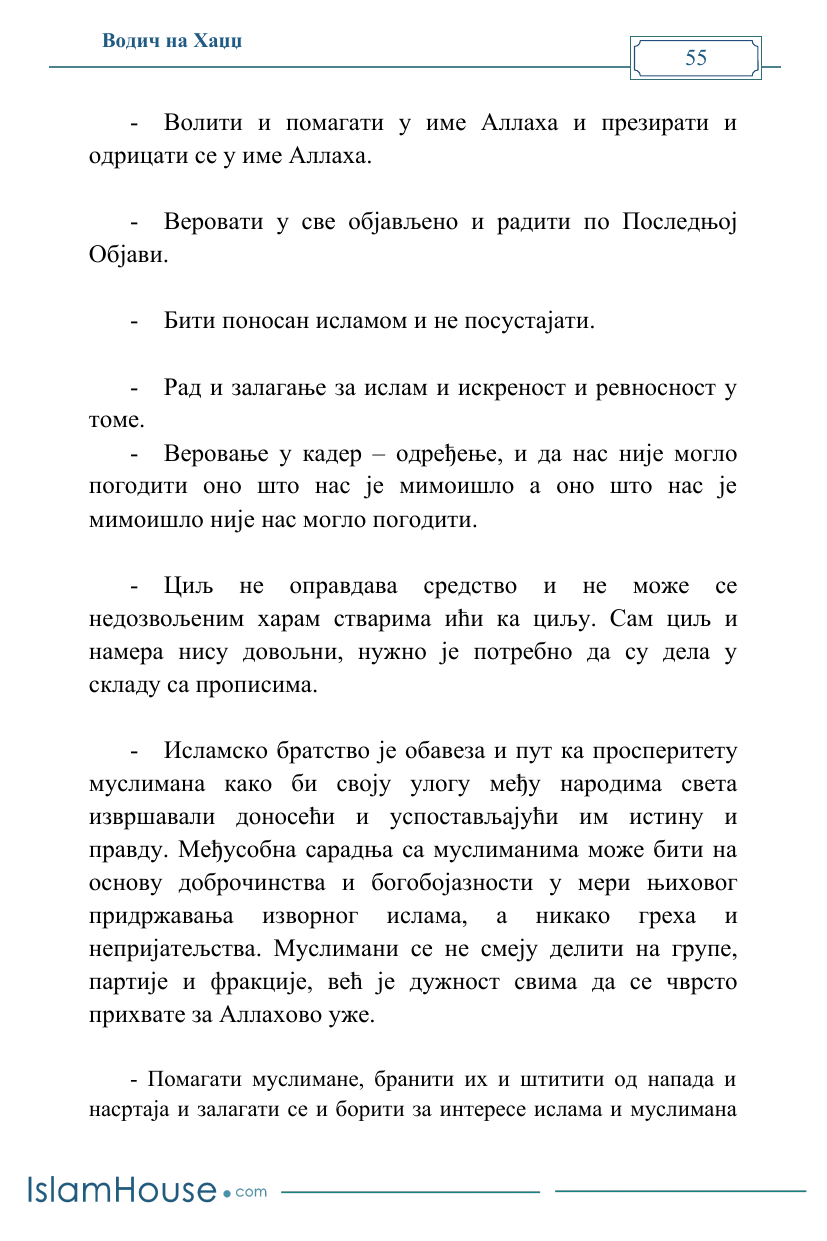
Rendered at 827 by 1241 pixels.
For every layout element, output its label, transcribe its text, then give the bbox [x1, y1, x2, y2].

text - Веровати у све објављено и радити по Последњој Објави. [89, 206, 738, 268]
picture [548, 1170, 807, 1208]
text - Циљ не оправдава средство и не може се недозвољеним харам стварима ићи ка циљу. Сам циљ и намера нису довољни, нужно је потребно да су дела у складу са прописима. [89, 570, 738, 697]
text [89, 1065, 738, 1122]
text - Рад и залагање за ислам и искреност и ревносност у томе. [89, 372, 738, 433]
picture [20, 1171, 541, 1209]
text - Веровање у кадер – одређење, и да нас није могло погодити оно што нас је мимоишло а оно што нас је мимоишло није нас могло погодити. [89, 438, 738, 532]
text - Бити поносан исламом и не посустајати. [89, 306, 738, 334]
text - Исламско братство је обавеза и пут ка просперитету муслимана како би своју улогу међу народима света извршавали доносећи и успостављајући им истину и правду. Међусобна сарадња са муслиманима може бити на основу доброчинства и богобојазности у мери њиховог придржавања изворног ислама, а никако греха и непријатељства. Муслимани се не смеју делити на групе, партије и фракције, већ је дужност свима да се чврсто прихвате за Аллахово уже. [89, 735, 738, 1028]
text - Волити и помагати у име Аллаха и презирати и одрицати се у име Аллаха. [89, 107, 738, 169]
